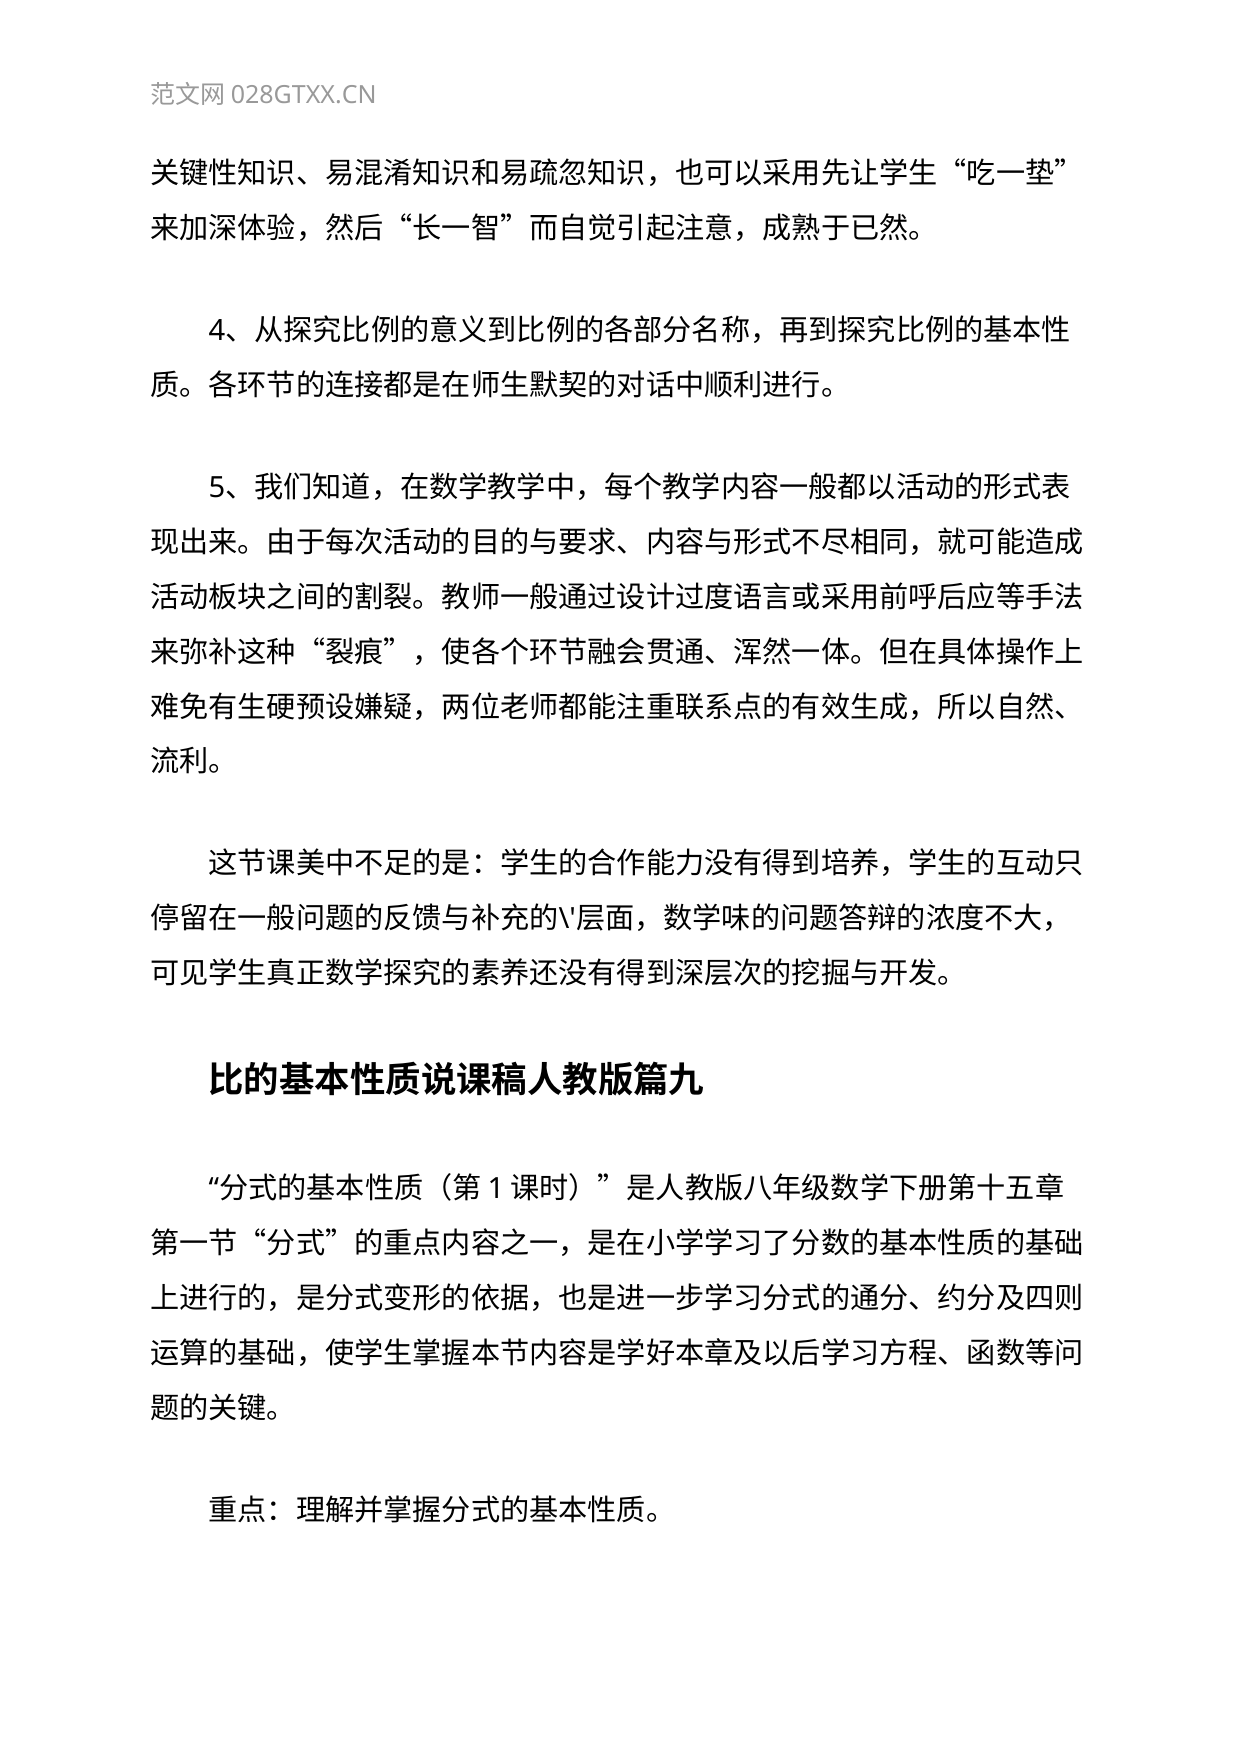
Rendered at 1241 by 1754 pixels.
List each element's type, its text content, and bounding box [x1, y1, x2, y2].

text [150, 150, 1090, 247]
text 5、我们知道，在数学教学中，每个教学内容一般都以活动的形式表现出来。由于每次活动的目的与要求、内容与形式不尽相同，就可能造成活动板块之间的割裂。教师一般通过设计过度语言或采用前呼后应等手法来弥补这种“裂痕”，使各个环节融会贯通、浑然一体。但在具体操作上难免有生硬预设嫌疑，两位老师都能注重联系点的有效生成，所以自然、流利。 [150, 463, 1090, 780]
text 这节课美中不足的是：学生的合作能力没有得到培养，学生的互动只停留在一般问题的反馈与补充的\'层面，数学味的问题答辩的浓度不大，可见学生真正数学探究的素养还没有得到深层次的挖掘与开发。 [150, 840, 1090, 992]
text “分式的基本性质（第1课时）”是人教版八年级数学下册第十五章第一节“分式”的重点内容之一，是在小学学习了分数的基本性质的基础上进行的，是分式变形的依据，也是进一步学习分式的通分、约分及四则运算的基础，使学生掌握本节内容是学好本章及以后学习方程、函数等问题的关键。 [150, 1165, 1090, 1427]
text 4、从探究比例的意义到比例的各部分名称，再到探究比例的基本性质。各环节的连接都是在师生默契的对话中顺利进行。 [150, 307, 1090, 404]
text 重点：理解并掌握分式的基本性质。 [150, 1486, 1090, 1529]
text 比的基本性质说课稿人教版篇九 [150, 1051, 1090, 1103]
